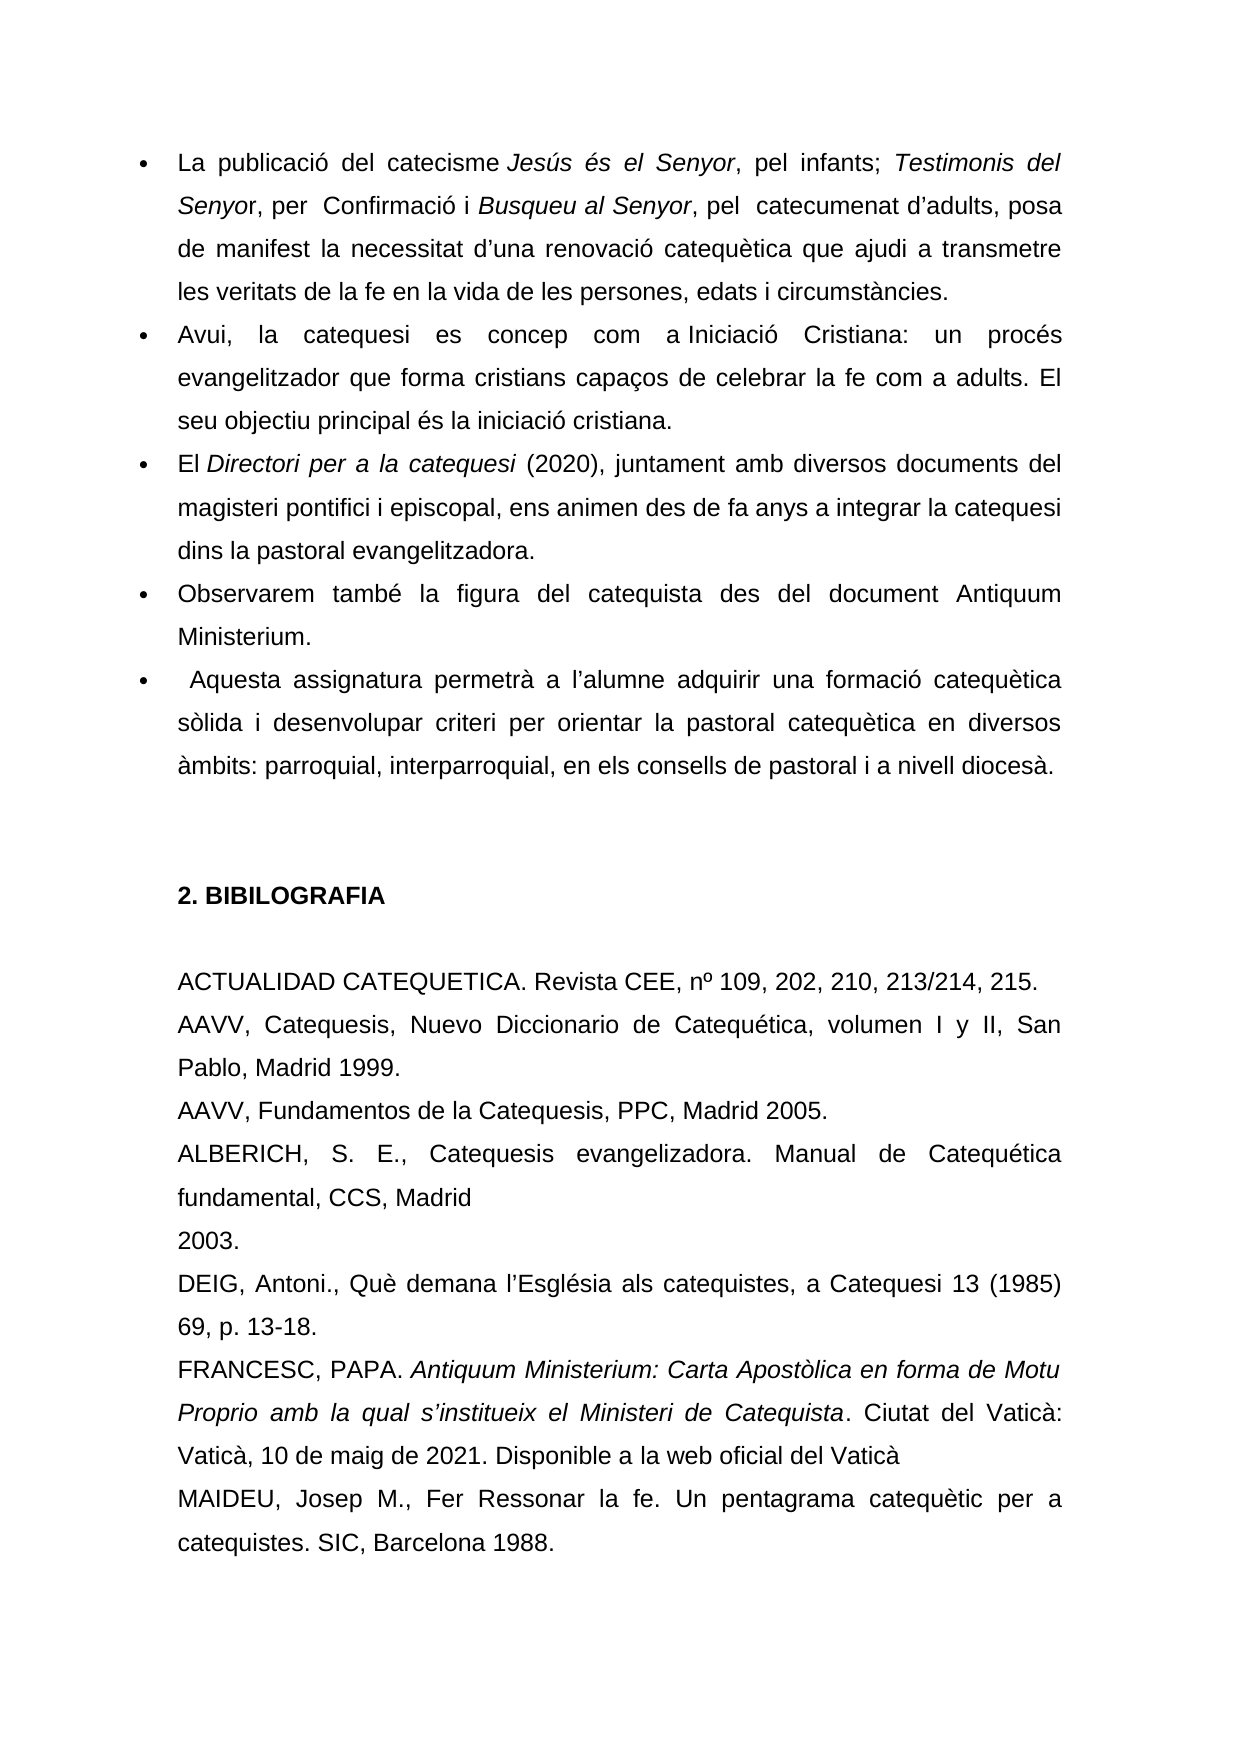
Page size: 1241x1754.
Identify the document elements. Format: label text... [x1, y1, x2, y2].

list Aquesta assignatura permetrà a l’alumne adquirir una formació catequètica sòlida i desenvolupar criteri per orientar la pastoral catequètica en diversos àmbits: parroquial, interparroquial, en els consells de pastoral i a nivell diocesà. [140, 665, 1063, 780]
list El Directori per a la catequesi (2020), juntament amb diversos documents del magisteri pontifici i episcopal, ens animen des de fa anys a integrar la catequesi dins la pastoral evangelitzadora. [140, 449, 1063, 564]
text ALBERICH, S. E., Catequesis evangelizadora. Manual de Catequética fundamental, CCS, Madrid [177, 1139, 1063, 1211]
text AAVV, Fundamentos de la Catequesis, PPC, Madrid 2005. [177, 1096, 1063, 1125]
text 2003. [177, 1226, 1063, 1254]
text AAVV, Catequesis, Nuevo Diccionario de Catequética, volumen I y II, San Pablo, Madrid 1999. [177, 1010, 1063, 1082]
text ACTUALIDAD CATEQUETICA. Revista CEE, nº 109, 202, 210, 213/214, 215. [177, 967, 1063, 996]
list La publicació del catecisme Jesús és el Senyor, pel infants; Testimonis del Senyor, per Confirmació i Busqueu al Senyor, pel catecumenat d’adults, posa de manifest la necessitat d’una renovació catequètica que ajudi a transmetre les veritats de la fe en la vida de les persones, edats i circumstàncies. [140, 148, 1063, 306]
text MAIDEU, Josep M., Fer Ressonar la fe. Un pentagrama catequètic per a catequistes. SIC, Barcelona 1988. [177, 1484, 1063, 1556]
text 2. BIBILOGRAFIA [177, 881, 1063, 909]
list Observarem també la figura del catequista des del document Antiquum Ministerium. [140, 579, 1063, 651]
text DEIG, Antoni., Què demana l’Església als catequistes, a Catequesi 13 (1985) 69, p. 13-18. [177, 1269, 1063, 1341]
list Avui, la catequesi es concep com a Iniciació Cristiana: un procés evangelitzador que forma cristians capaços de celebrar la fe com a adults. El seu objectiu principal és la iniciació cristiana. [140, 320, 1063, 435]
text FRANCESC, PAPA. Antiquum Ministerium: Carta Apostòlica en forma de Motu Proprio amb la qual s’institueix el Ministeri de Catequista. Ciutat del Vaticà: Vaticà, 10 de maig de 2021. Disponible a la web oficial del Vaticà [177, 1355, 1063, 1470]
